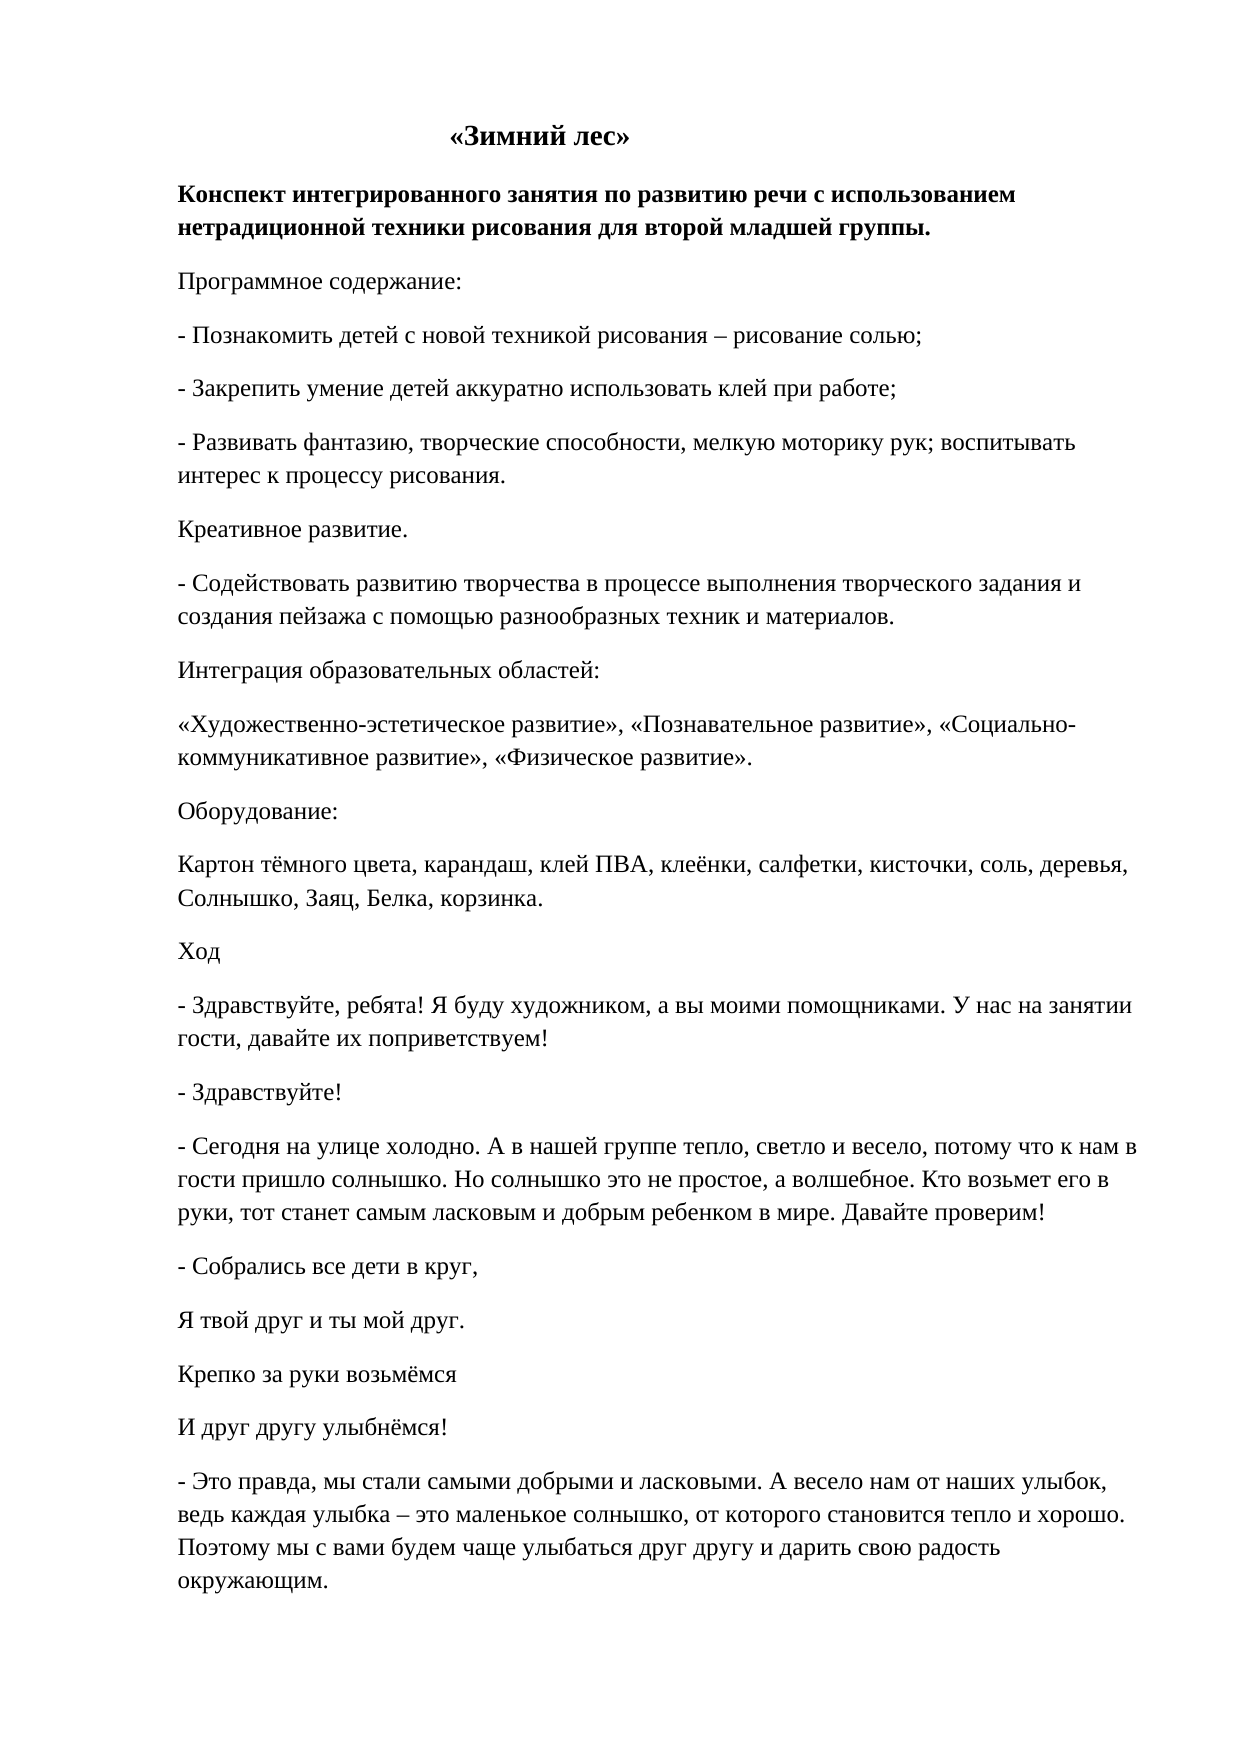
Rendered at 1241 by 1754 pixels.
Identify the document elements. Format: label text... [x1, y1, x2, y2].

text Я твой друг и ты мой друг. [177, 1305, 1152, 1333]
text - Собрались все дети в круг, [177, 1251, 1152, 1280]
text Картон тёмного цвета, карандаш, клей ПВА, клеёнки, салфетки, кисточки, соль, деревья, Солнышко, Заяц, Белка, корзинка. [177, 849, 1152, 911]
text - Содействовать развитию творчества в процессе выполнения творческого задания и создания пейзажа с помощью разнообразных техник и материалов. [177, 568, 1152, 630]
text - Сегодня на улице холодно. А в нашей группе тепло, светло и весело, потому что к нам в гости пришло солнышко. Но солнышко это не простое, а волшебное. Кто возьмет его в руки, тот станет самым ласковым и добрым ребенком в мире. Давайте проверим! [177, 1131, 1152, 1226]
text - Это правда, мы стали самыми добрыми и ласковыми. А весело нам от наших улыбок, ведь каждая улыбка – это маленькое солнышко, от которого становится тепло и хорошо. Поэтому мы с вами будем чаще улыбаться друг другу и дарить свою радость окружающим. [177, 1466, 1152, 1594]
text Оборудование: [177, 796, 1152, 824]
text - Познакомить детей с новой техникой рисования – рисование солью; [177, 320, 1152, 348]
text - Здравствуйте! [177, 1077, 1152, 1106]
text Конспект интегрированного занятия по развитию речи с использованием нетрадиционной техники рисования для второй младшей группы. [177, 179, 1152, 241]
text «Художественно-эстетическое развитие», «Познавательное развитие», «Социально-коммуникативное развитие», «Физическое развитие». [177, 709, 1152, 771]
text Креативное развитие. [177, 514, 1152, 543]
text Программное содержание: [177, 266, 1152, 294]
text - Развивать фантазию, творческие способности, мелкую моторику рук; воспитывать интерес к процессу рисования. [177, 427, 1152, 489]
text Интеграция образовательных областей: [177, 655, 1152, 684]
text И друг другу улыбнёмся! [177, 1412, 1152, 1441]
text - Закрепить умение детей аккуратно использовать клей при работе; [177, 373, 1152, 402]
text Ход [177, 936, 1152, 965]
text «Зимний лес» [177, 118, 1152, 152]
text - Здравствуйте, ребята! Я буду художником, а вы моими помощниками. У нас на занятии гости, давайте их поприветствуем! [177, 990, 1152, 1052]
text Крепко за руки возьмёмся [177, 1359, 1152, 1387]
